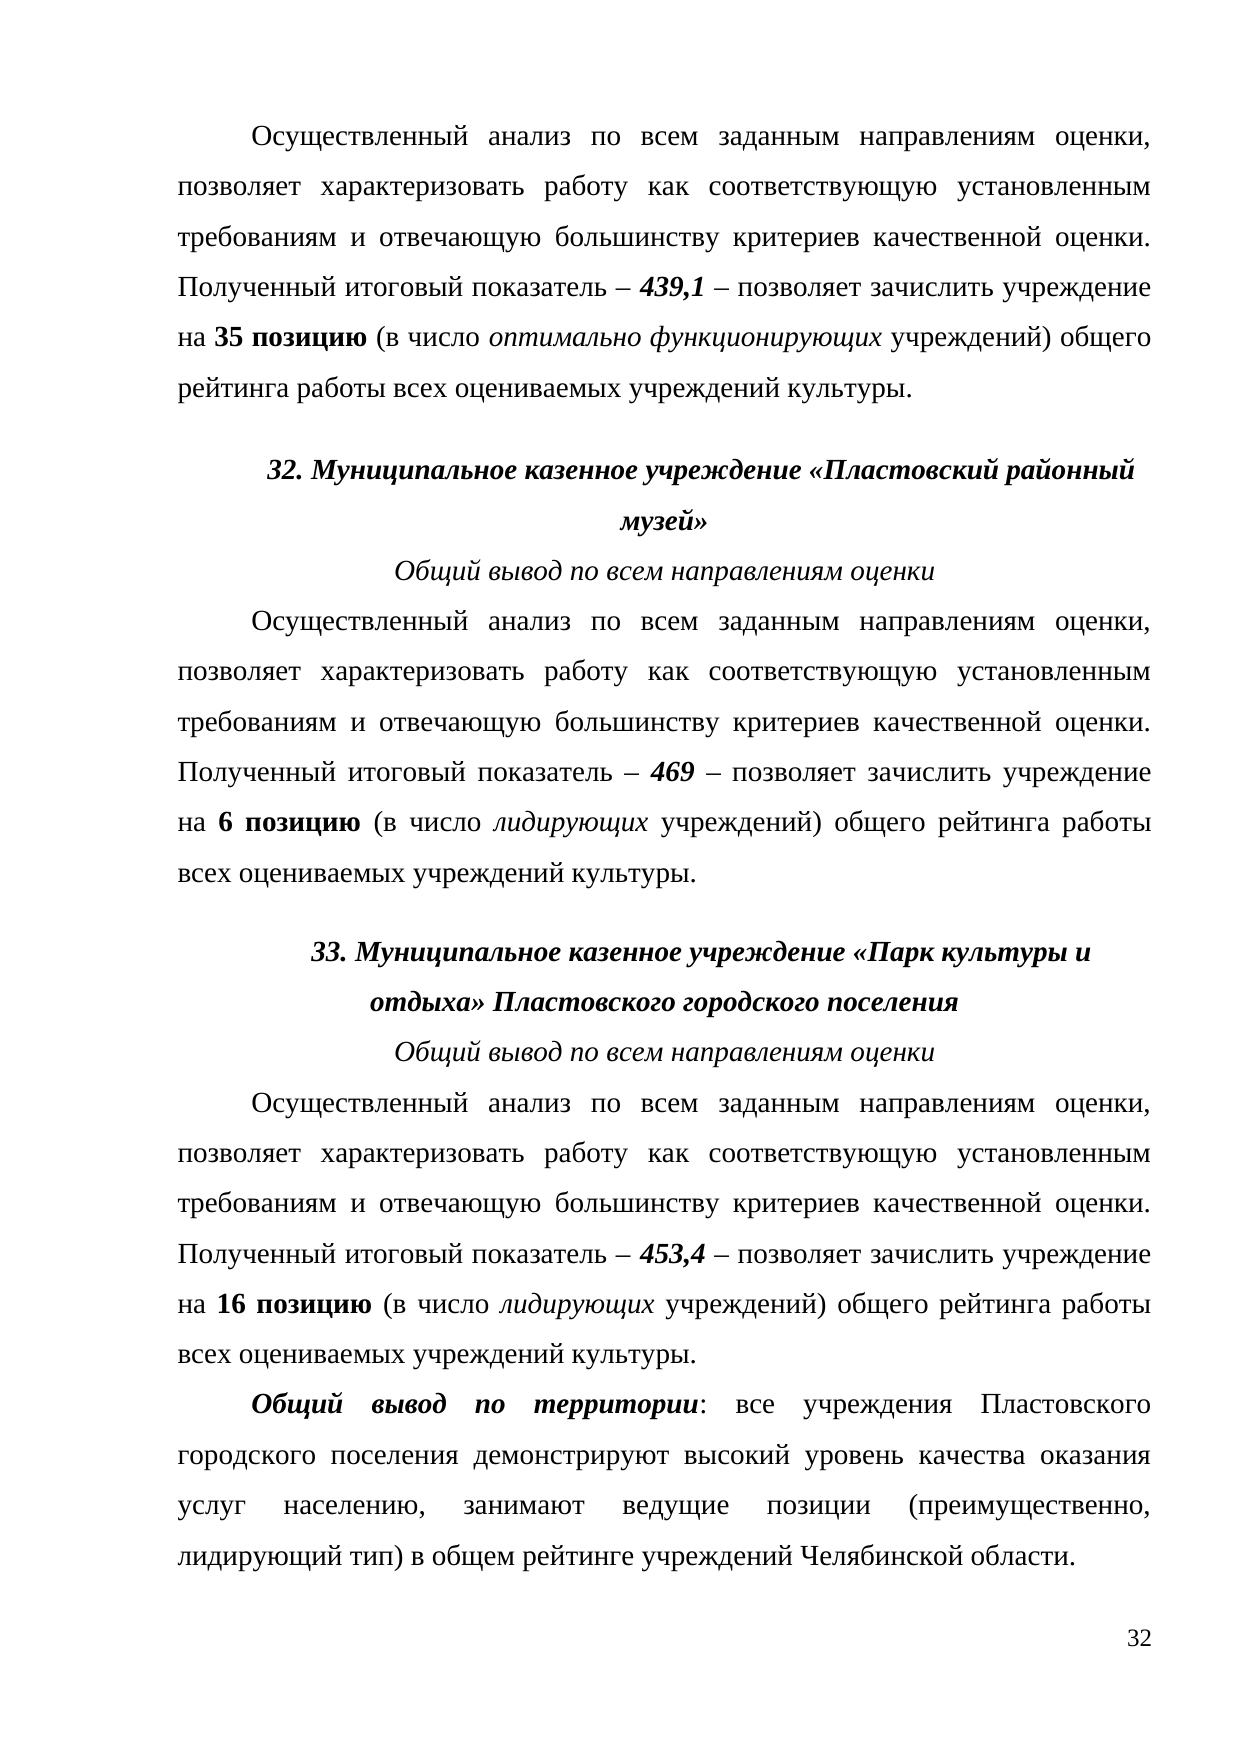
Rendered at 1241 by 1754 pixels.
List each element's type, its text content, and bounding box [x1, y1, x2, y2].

list Общий вывод по всем направлениям оценки [177, 1034, 1152, 1068]
text Общий вывод по территории: все учреждения Пластовского городского поселения демонстрируют высокий уровень качества оказания услуг населению, занимают ведущие позиции (преимущественно, лидирующий тип) в общем рейтинге учреждений Челябинской области. [177, 1387, 1152, 1571]
list Общий вывод по всем направлениям оценки [177, 553, 1152, 586]
text 33. Муниципальное казенное учреждение «Парк культуры и отдыха» Пластовского городского поселения [177, 934, 1152, 1018]
text Осуществленный анализ по всем заданным направлениям оценки, позволяет характеризовать работу как соответствующую установленным требованиям и отвечающую большинству критериев качественной оценки. Полученный итоговый показатель – 439,1 – позволяет зачислить учреждение на 35 позицию (в число оптимально функционирующих учреждений) общего рейтинга работы всех оцениваемых учреждений культуры. [177, 118, 1152, 403]
text Осуществленный анализ по всем заданным направлениям оценки, позволяет характеризовать работу как соответствующую установленным требованиям и отвечающую большинству критериев качественной оценки. Полученный итоговый показатель – 469 – позволяет зачислить учреждение на 6 позицию (в число лидирующих учреждений) общего рейтинга работы всех оцениваемых учреждений культуры. [177, 603, 1152, 888]
text Осуществленный анализ по всем заданным направлениям оценки, позволяет характеризовать работу как соответствующую установленным требованиям и отвечающую большинству критериев качественной оценки. Полученный итоговый показатель – 453,4 – позволяет зачислить учреждение на 16 позицию (в число лидирующих учреждений) общего рейтинга работы всех оцениваемых учреждений культуры. [177, 1085, 1152, 1370]
text 32. Муниципальное казенное учреждение «Пластовский районный музей» [177, 452, 1152, 536]
